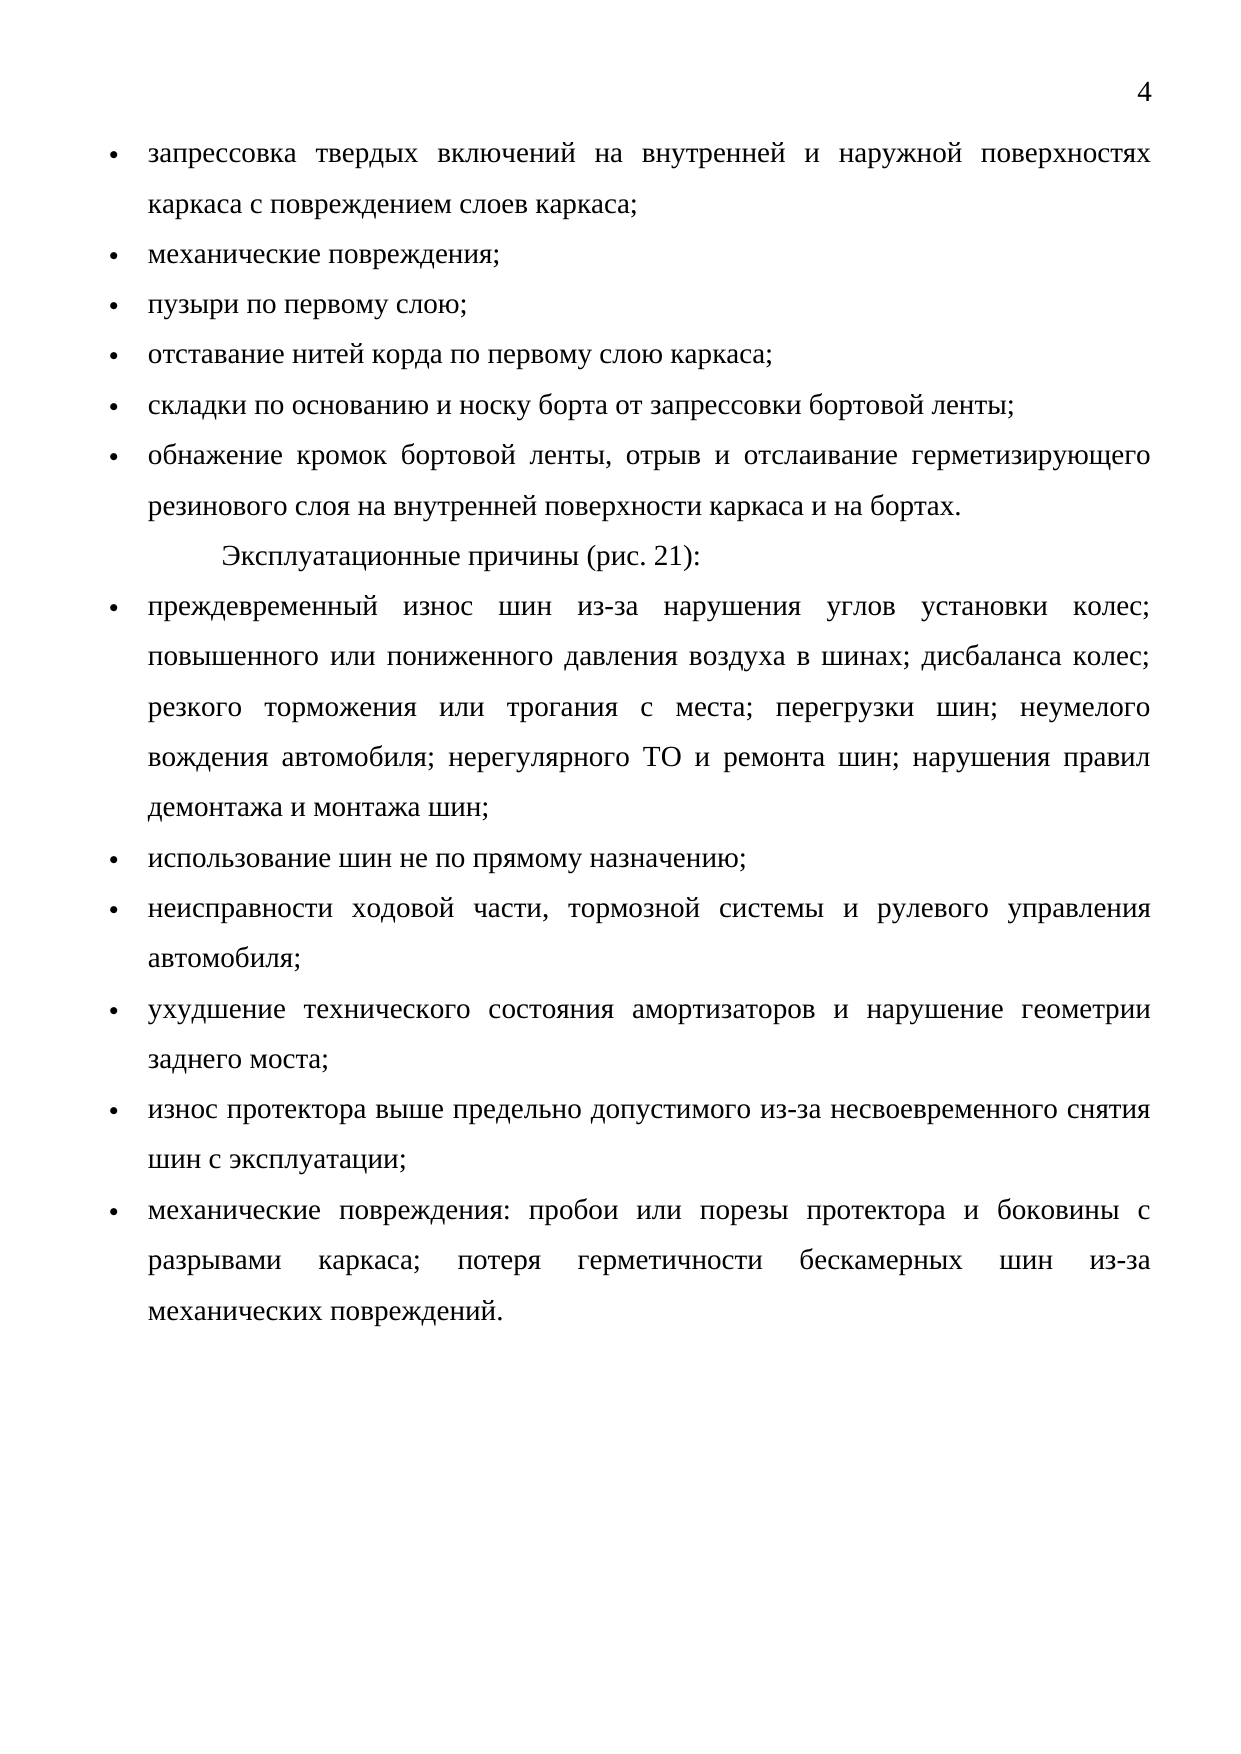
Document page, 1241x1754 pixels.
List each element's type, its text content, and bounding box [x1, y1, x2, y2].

list неисправности ходовой части, тормозной системы и рулевого управления автомобиля; [110, 890, 1152, 974]
list механические повреждения; [110, 236, 1152, 269]
list обнажение кромок бортовой ленты, отрыв и отслаивание герметизирующего резинового слоя на внутренней поверхности каркаса и на бортах. [110, 437, 1152, 521]
list отставание нитей корда по первому слою каркаса; [110, 337, 1152, 370]
text Эксплуатационные причины (рис. 21): [148, 538, 1152, 571]
list износ протектора выше предельно допустимого из-за несвоевременного снятия шин с эксплуатации; [110, 1091, 1152, 1175]
list складки по основанию и носку борта от запрессовки бортовой ленты; [110, 387, 1152, 421]
list преждевременный износ шин из-за нарушения углов установки колес; повышенного или пониженного давления воздуха в шинах; дисбаланса колес; резкого торможения или трогания с места; перегрузки шин; неумелого вождения автомобиля; нерегулярного ТО и ремонта шин; нарушения правил демонтажа и монтажа шин; [110, 588, 1152, 823]
list ухудшение технического состояния амортизаторов и нарушение геометрии заднего моста; [110, 991, 1152, 1074]
list запрессовка твердых включений на внутренней и наружной поверхностях каркаса с повреждением слоев каркаса; [110, 135, 1152, 219]
list пузыри по первому слою; [110, 286, 1152, 320]
list механические повреждения: пробои или порезы протектора и боковины с разрывами каркаса; потеря герметичности бескамерных шин из-за механических повреждений. [110, 1192, 1152, 1326]
list использование шин не по прямому назначению; [110, 840, 1152, 873]
